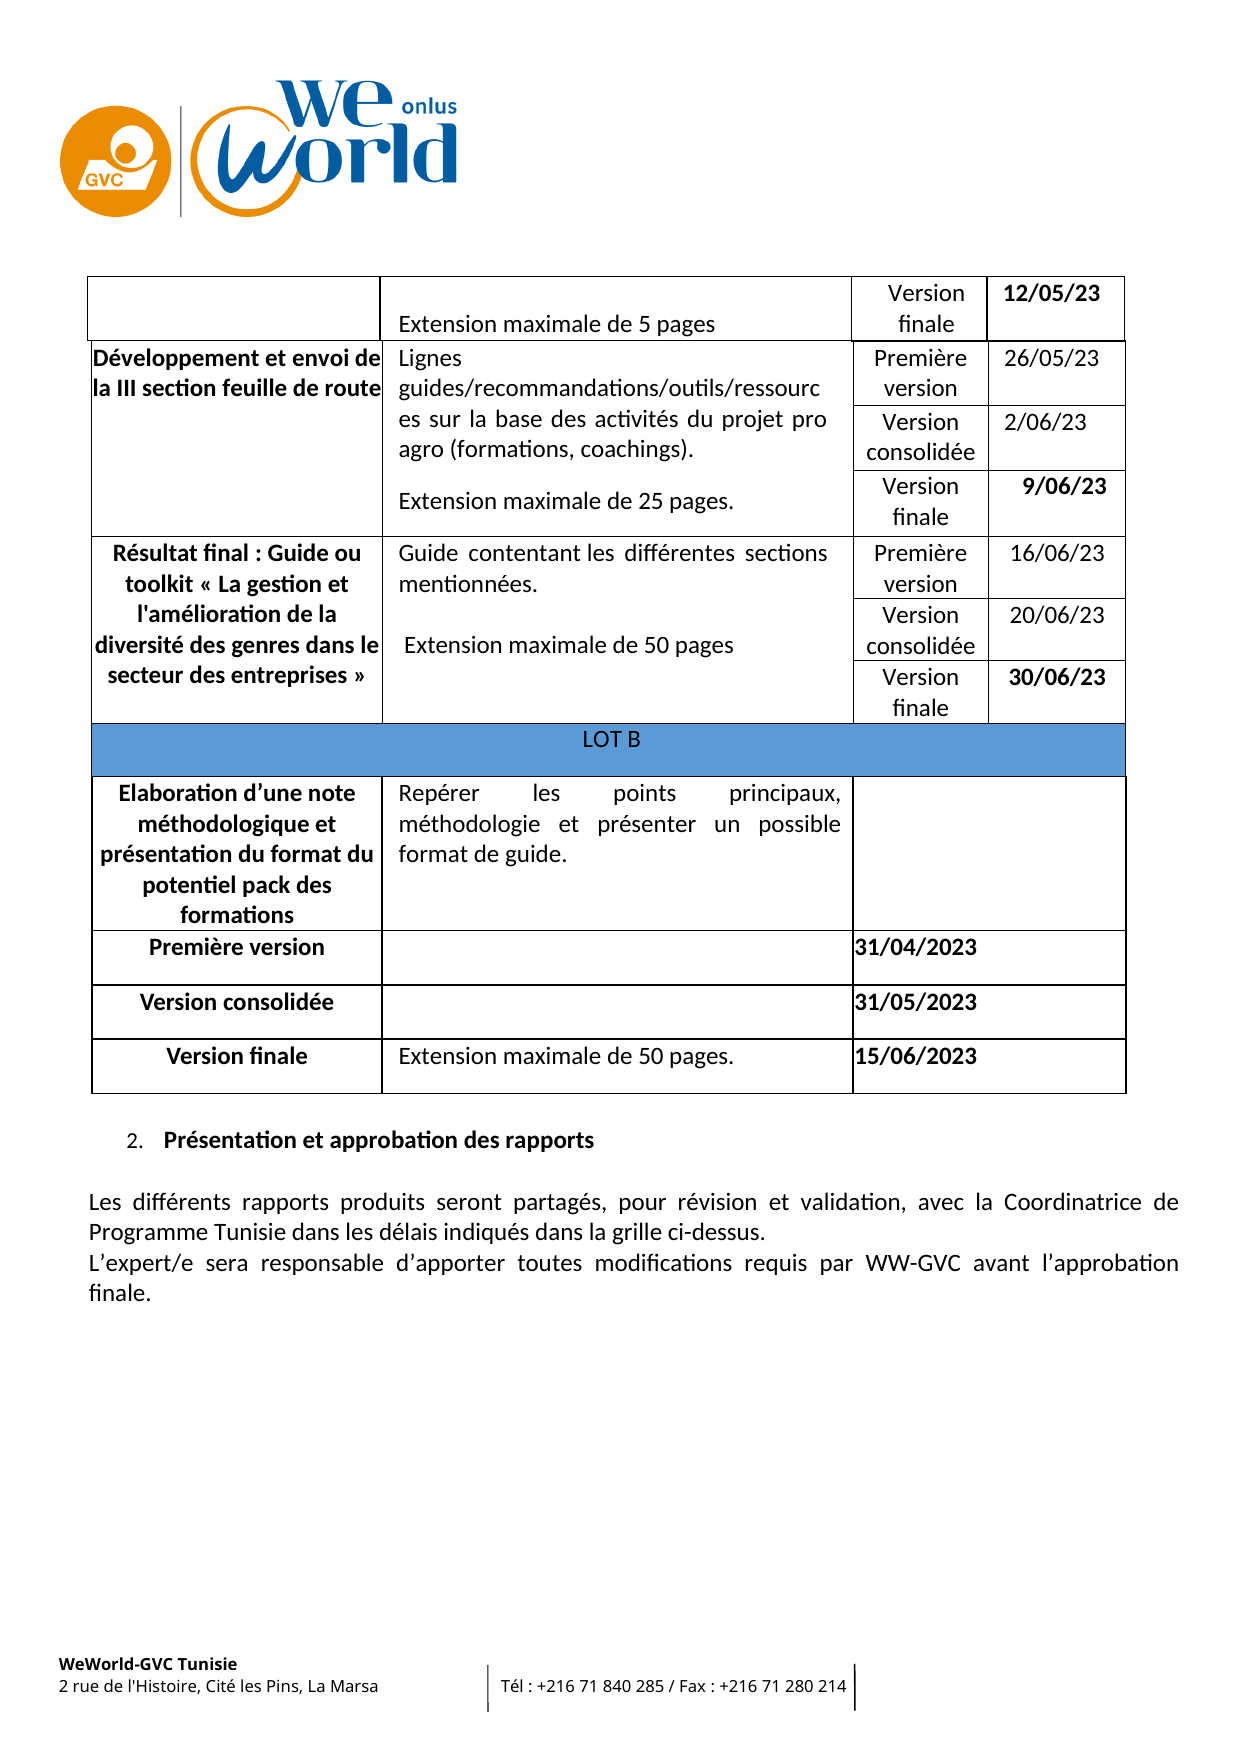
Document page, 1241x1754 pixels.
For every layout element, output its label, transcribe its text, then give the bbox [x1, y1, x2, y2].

text Les différents rapports produits seront partagés, pour révision et validation, avec la Coordinatrice de Programme Tunisie dans les délais indiqués dans la grille ci-dessus. [89, 1186, 1181, 1247]
table_cell 16/06/23 [989, 537, 1125, 598]
table_cell 15/06/2023 [854, 1040, 1125, 1093]
table_cell Première version [854, 342, 988, 405]
table_cell Développement et envoi de la III section feuille de route [92, 341, 382, 536]
table_cell 30/06/23 [989, 661, 1125, 722]
table_cell [383, 931, 852, 984]
table_cell Version finale [854, 471, 988, 536]
table_cell Elaboration d’une note méthodologique et présentation du format du potentiel pack des formations [93, 777, 381, 930]
picture [14, 15, 1183, 276]
table_cell [383, 986, 852, 1038]
table_cell Version consolidée [854, 406, 988, 469]
table_cell 20/06/23 [989, 599, 1125, 660]
table_cell Version consolidée [93, 986, 381, 1038]
table_cell Lignes guides/recommandations/outils/ressources sur la base des activités du projet pro agro (formations, coachings). Extension maximale de 25 pages. [383, 341, 853, 536]
table_cell Version finale [854, 661, 988, 722]
table_cell Guide contentant les différentes sections mentionnées. Extension maximale de 50 pages [383, 537, 853, 722]
table_cell Version consolidée [854, 599, 988, 660]
table_cell 31/05/2023 [854, 986, 1125, 1038]
table_cell 31/04/2023 [854, 931, 1125, 984]
table_cell Extension maximale de 50 pages. [383, 1040, 852, 1093]
text L’expert/e sera responsable d’apporter toutes modifications requis par WW-GVC avant l’approbation finale. [89, 1247, 1181, 1308]
table_cell Version finale [852, 277, 986, 340]
table_cell 2/06/23 [989, 406, 1125, 469]
table_cell 26/05/23 [989, 342, 1125, 405]
table_cell [854, 777, 1125, 930]
table_cell 12/05/23 [988, 277, 1124, 340]
table_cell Version finale [93, 1040, 381, 1093]
table_cell Résultat final : Guide ou toolkit « La gestion et l'amélioration de la diversité des genres dans le secteur des entreprises » [92, 537, 382, 722]
list Présentation et approbation des rapports [126, 1125, 1181, 1155]
table_cell 9/06/23 [989, 471, 1125, 536]
table_cell Première version [93, 931, 381, 984]
table_cell Première version [854, 537, 988, 598]
table_cell LOT B [92, 724, 1125, 776]
table_cell Repérer les points principaux, méthodologie et présenter un possible format de guide. [383, 777, 852, 930]
